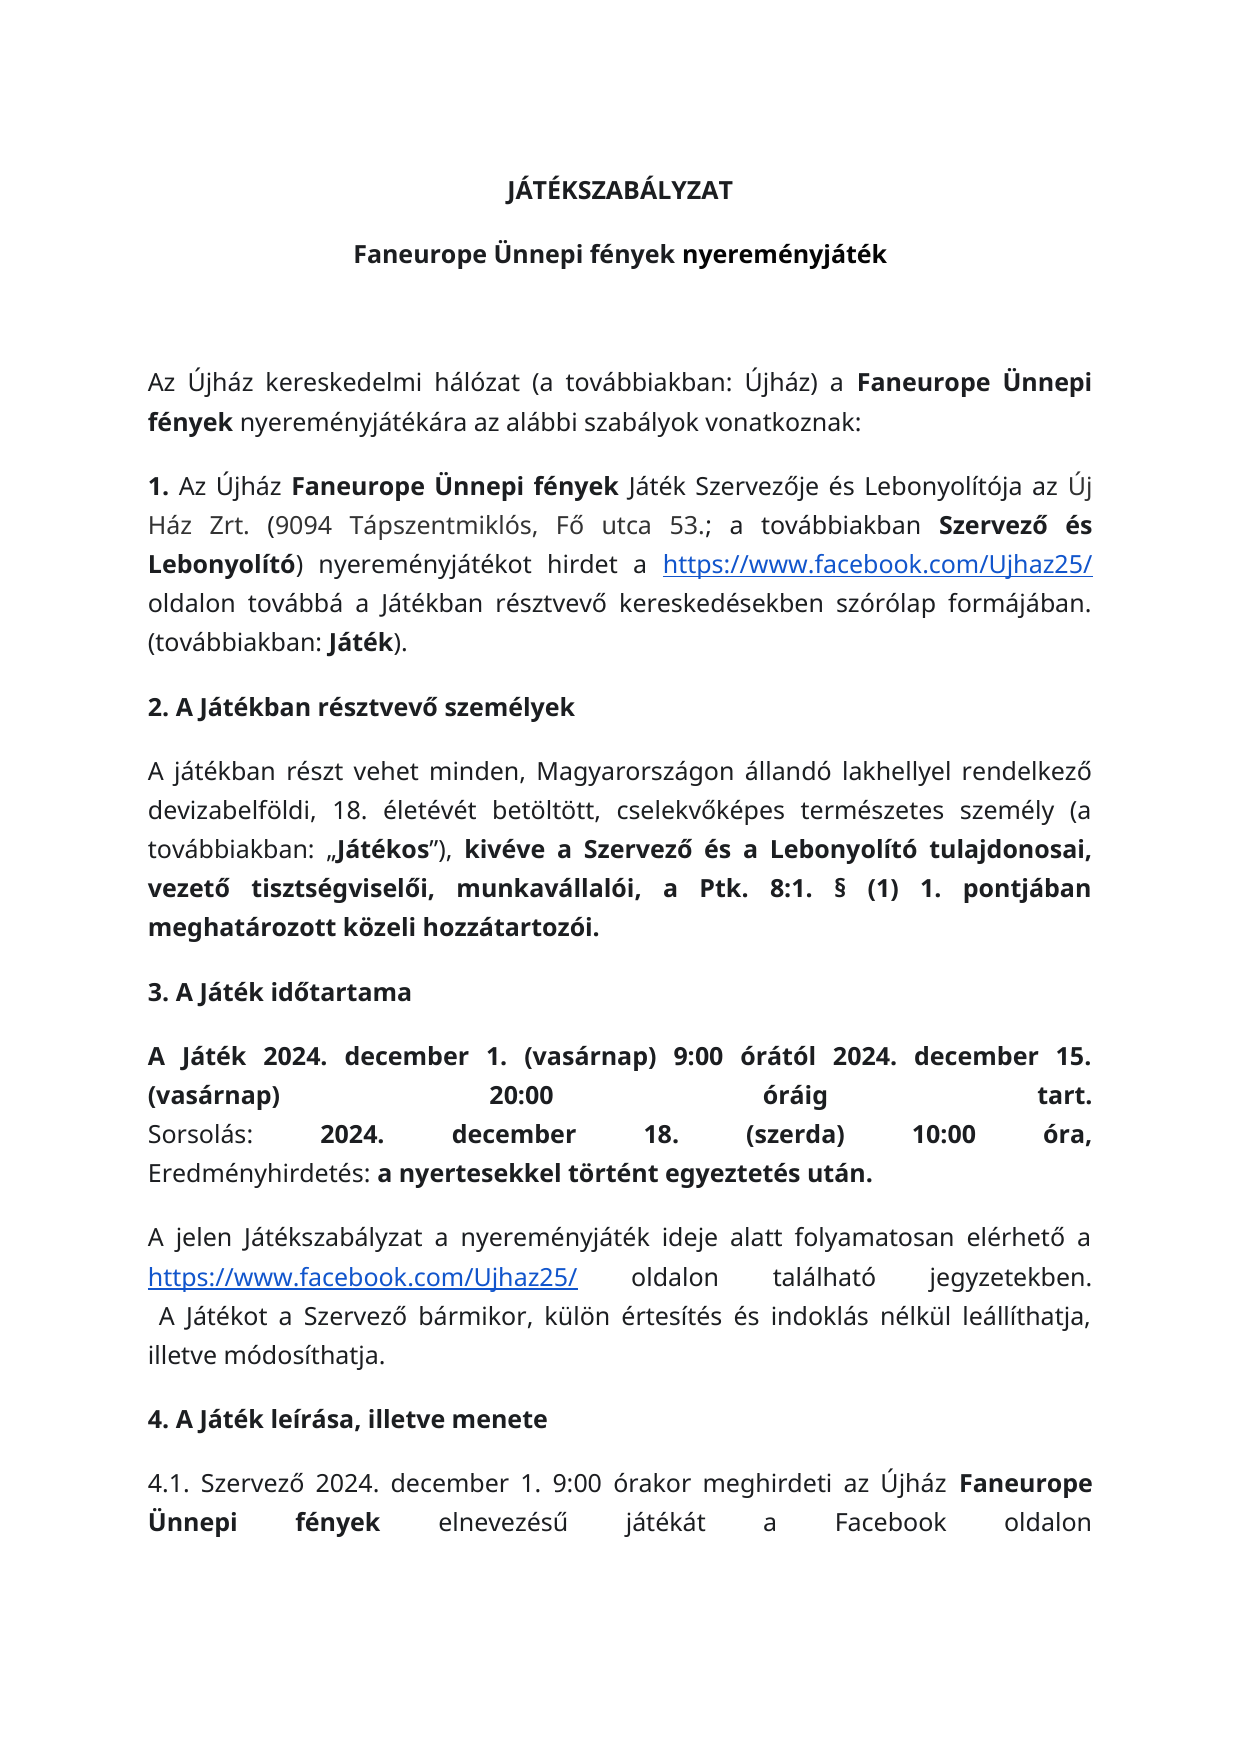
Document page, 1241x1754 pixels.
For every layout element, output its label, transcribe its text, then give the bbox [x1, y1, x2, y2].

text 4. A Játék leírása, illetve menete [148, 1402, 1093, 1436]
text A jelen Játékszabályzat a nyereményjáték ideje alatt folyamatosan elérhető a https://www.facebook.com/Ujhaz25/ oldalon található jegyzetekben. A Játékot a Szervező bármikor, külön értesítés és indoklás nélkül leállíthatja, illetve módosíthatja. [148, 1220, 1093, 1372]
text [148, 1466, 1093, 1539]
text A játékban részt vehet minden, Magyarországon állandó lakhellyel rendelkező devizabelföldi, 18. életévét betöltött, cselekvőképes természetes személy (a továbbiakban: „Játékos”), kivéve a Szervező és a Lebonyolító tulajdonosai, vezető tisztségviselői, munkavállalói, a Ptk. 8:1. § (1) 1. pontjában meghatározott közeli hozzátartozói. [148, 753, 1093, 944]
text A Játék 2024. december 1. (vasárnap) 9:00 órától 2024. december 15. (vasárnap) 20:00 óráig tart. Sorsolás: 2024. december 18. (szerda) 10:00 óra, Eredményhirdetés: a nyertesekkel történt egyeztetés után. [148, 1038, 1093, 1190]
text 2. A Játékban résztvevő személyek [148, 689, 1093, 723]
text 1. Az Újház Faneurope Ünnepi fények Játék Szervezője és Lebonyolítója az Új Ház Zrt. (9094 Tápszentmiklós, Fő utca 53.; a továbbiakban Szervező és Lebonyolító) nyereményjátékot hirdet a https://www.facebook.com/Ujhaz25/ oldalon továbbá a Játékban résztvevő kereskedésekben szórólap formájában. (továbbiakban: Játék). [148, 468, 1093, 659]
text Faneurope Ünnepi fények nyereményjáték [148, 237, 1093, 271]
text 3. A Játék időtartama [148, 974, 1093, 1008]
text Az Újház kereskedelmi hálózat (a továbbiakban: Újház) a Faneurope Ünnepi fények nyereményjátékára az alábbi szabályok vonatkoznak: [148, 365, 1093, 438]
text JÁTÉKSZABÁLYZAT [148, 173, 1093, 207]
